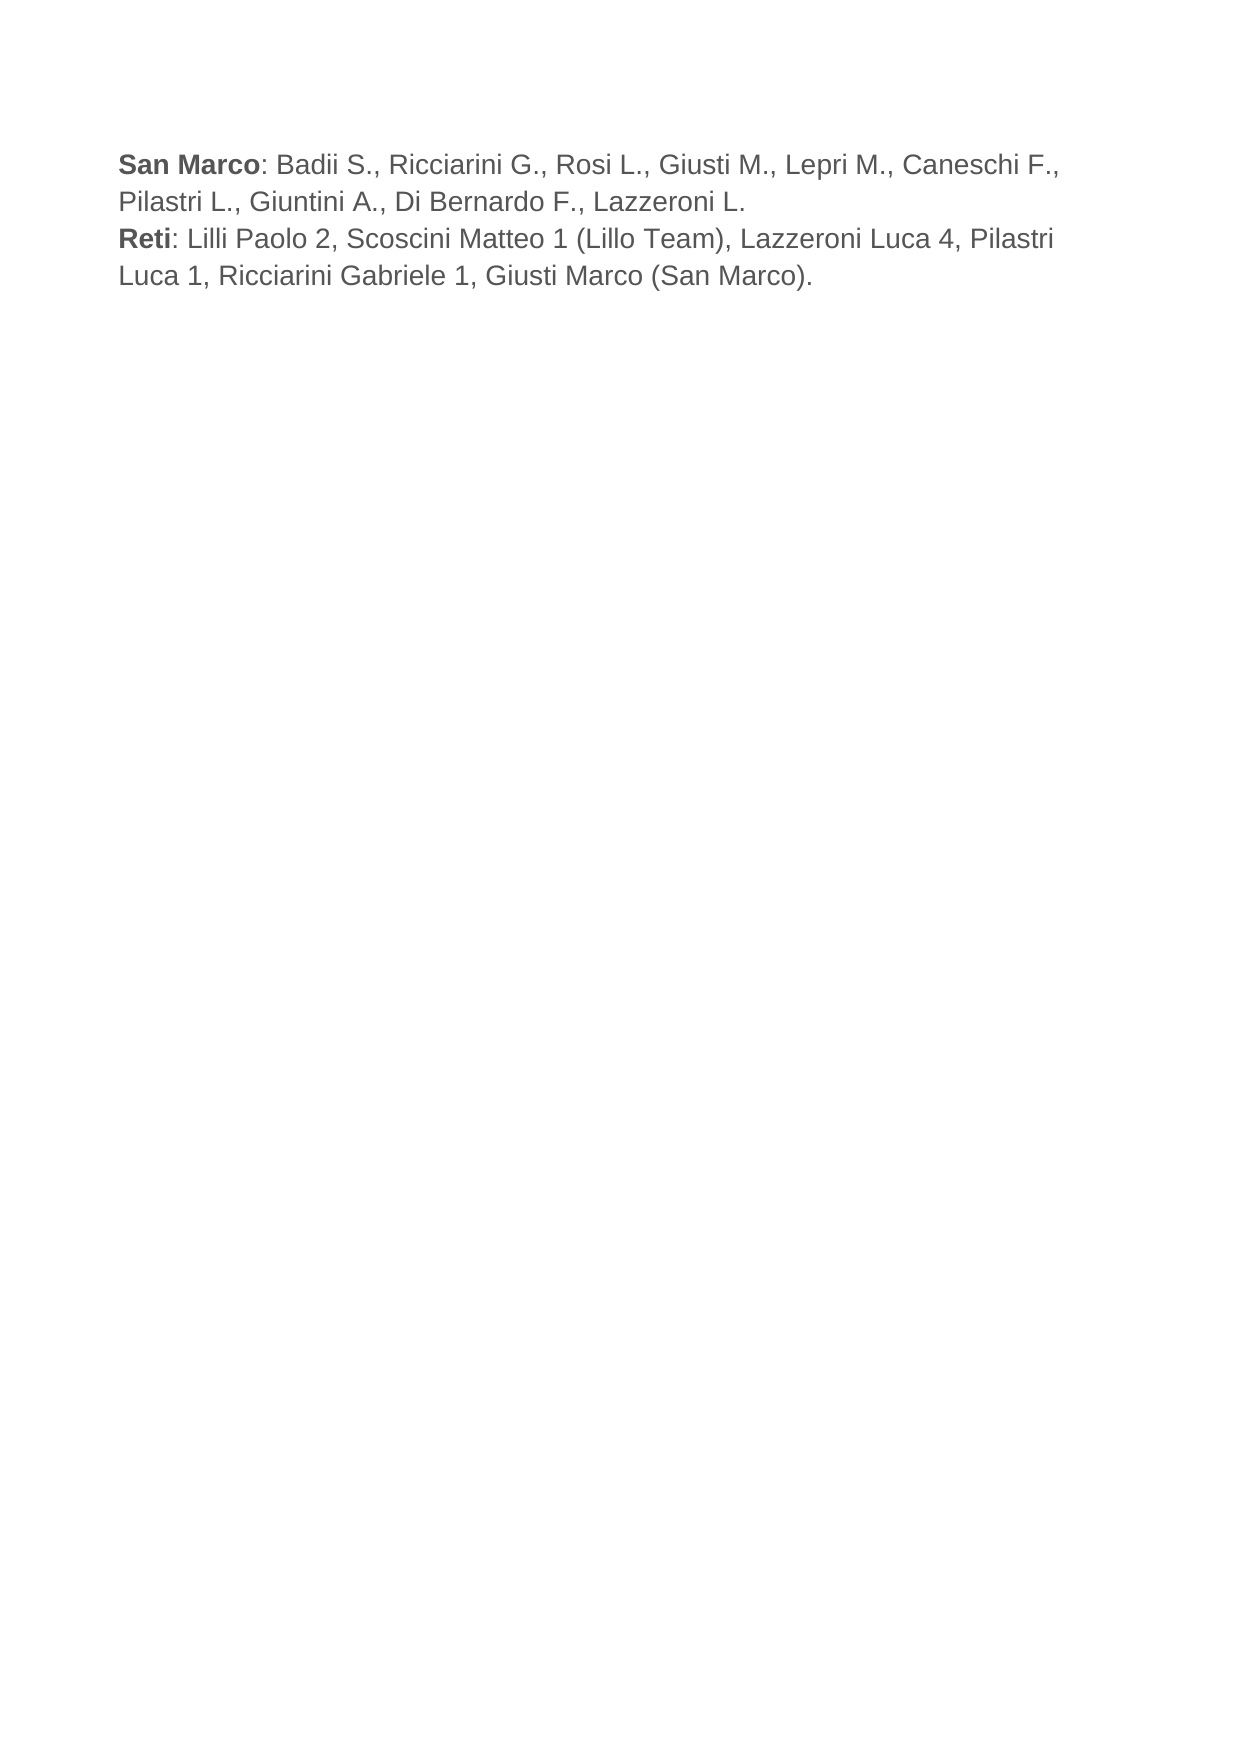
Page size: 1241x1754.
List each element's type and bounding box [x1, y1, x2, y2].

text [118, 148, 1122, 292]
